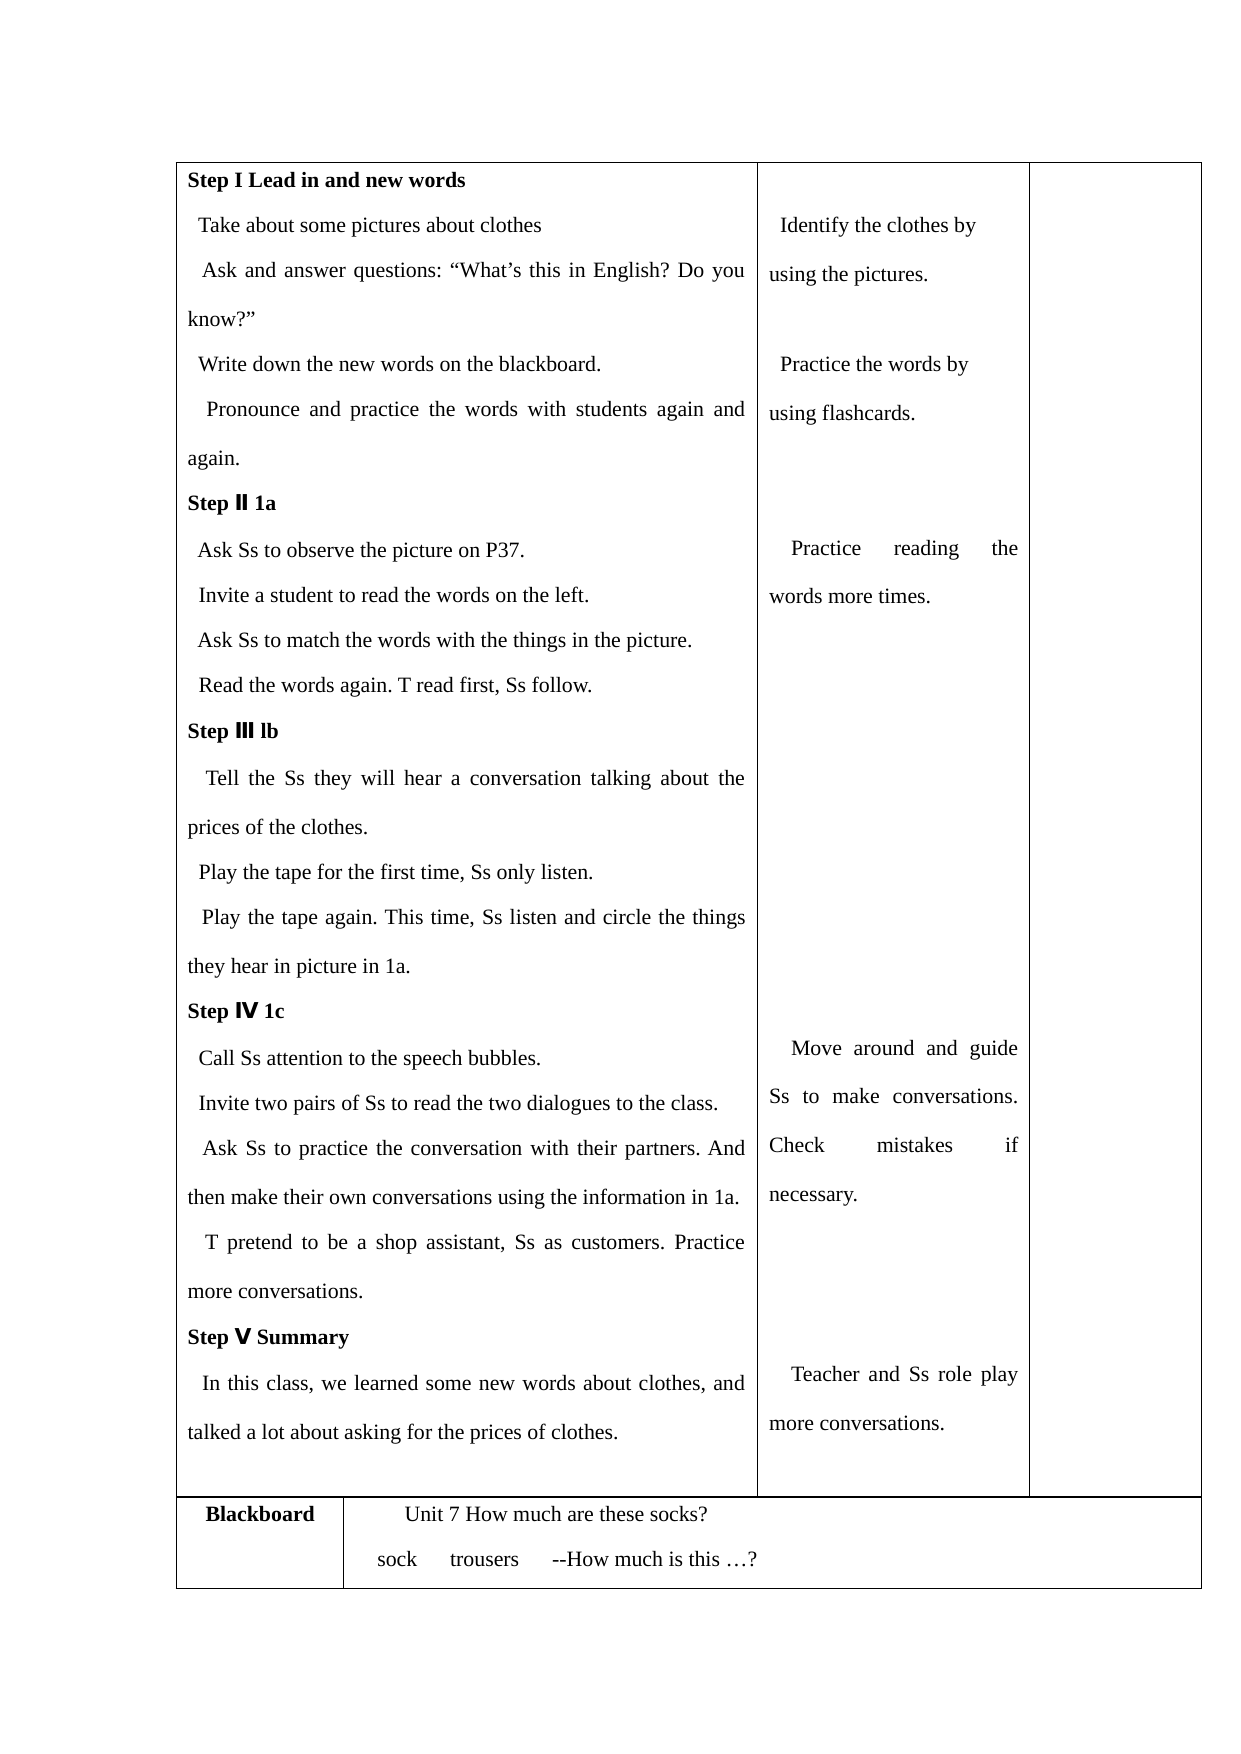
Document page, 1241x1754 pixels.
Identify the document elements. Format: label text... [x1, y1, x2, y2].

table_cell [1030, 163, 1201, 1496]
table_cell Step I Lead in and new words Take about some pictures about clothes Ask and answer questions: “What’s this in English? Do you know?” Write down the new words on the blackboard. Pronounce and practice the words with students again and again. Step Ⅱ 1a Ask Ss to observe the picture on P37. Invite a student to read the words on the left. Ask Ss to match the words with the things in the picture. Read the words again. T read first, Ss follow. Step Ⅲ lb Tell the Ss they will hear a conversation talking about the prices of the clothes. Play the tape for the first time, Ss only listen. Play the tape again. This time, Ss listen and circle the things they hear in picture in 1a. Step Ⅳ 1c Call Ss attention to the speech bubbles. Invite two pairs of Ss to read the two dialogues to the class. Ask Ss to practice the conversation with their partners. And then make their own conversations using the information in 1a. T pretend to be a shop assistant, Ss as customers. Practice more conversations. Step Ⅴ Summary In this class, we learned some new words about clothes, and talked a lot about asking for the prices of clothes. [177, 163, 757, 1496]
table_cell Identify the clothes by using the pictures. Practice the words by using flashcards. Practice reading the words more times. Move around and guide Ss to make conversations. Check mistakes if necessary. Teacher and Ss role play more conversations. [758, 163, 1029, 1496]
table_cell Blackboard Design [177, 1498, 343, 1588]
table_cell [344, 1498, 1201, 1588]
